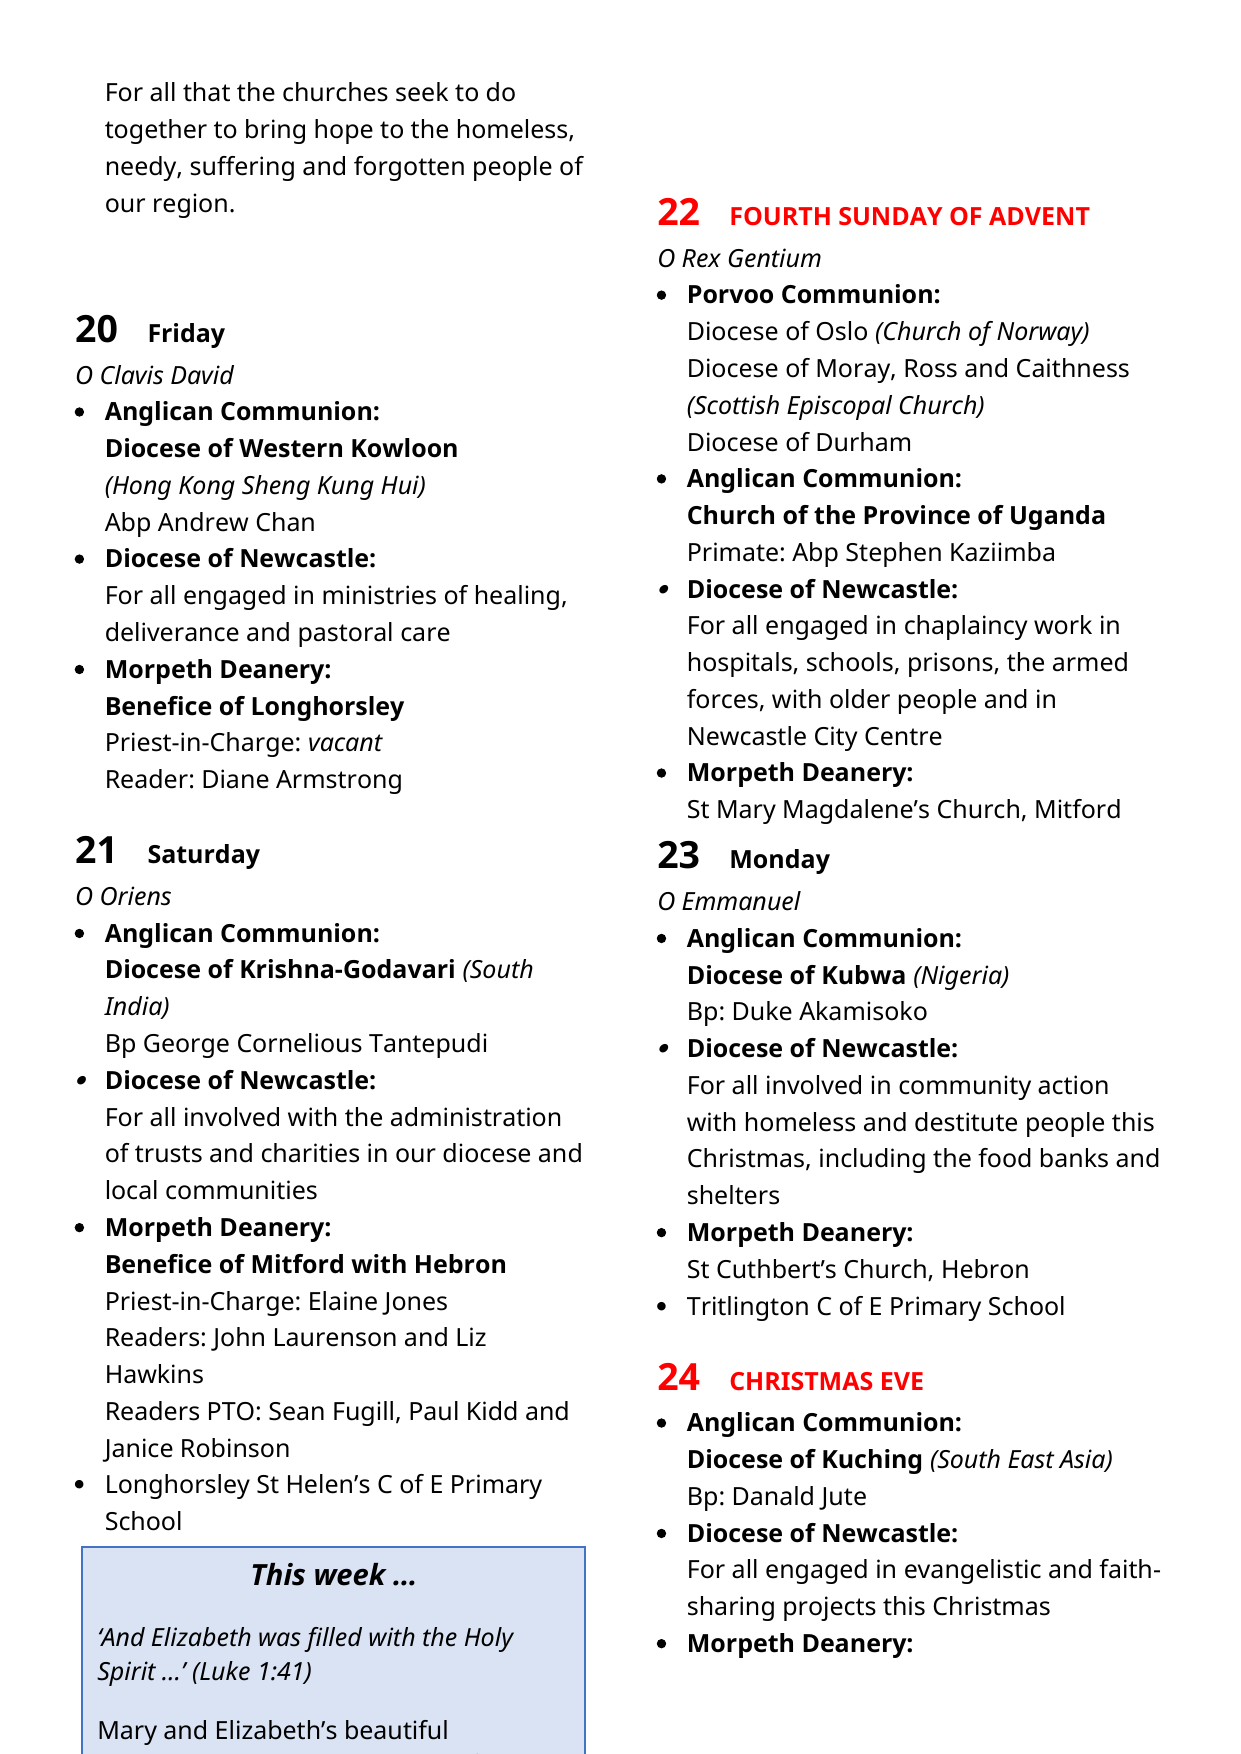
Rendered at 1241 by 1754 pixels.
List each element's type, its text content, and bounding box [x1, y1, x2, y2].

list Diocese of Durham [687, 424, 1165, 458]
list For all engaged in chaplaincy work in hospitals, schools, prisons, the armed forces, with older people and in Newcastle City Centre [687, 608, 1165, 752]
text 24 CHRISTMAS EVE [657, 1350, 1165, 1401]
list Priest-in-Charge: vacant [104, 725, 583, 759]
list Diocese of Moray, Ross and Caithness (Scottish Episcopal Church) [687, 351, 1165, 421]
list Diocese of Newcastle: [657, 1031, 1165, 1065]
list For all involved with the administration of trusts and charities in our diocese and local communities [104, 1099, 583, 1207]
list Anglican Communion: [657, 1405, 1165, 1439]
text O Oriens [75, 879, 583, 913]
list O Emmanuel [657, 884, 1165, 918]
list Readers: John Laurenson and Liz Hawkins [104, 1320, 583, 1391]
list Abp Andrew Chan [104, 504, 583, 538]
list Anglican Communion: [75, 915, 583, 949]
list (Hong Kong Sheng Kung Hui) [104, 468, 583, 502]
list For all engaged in evangelistic and faith-sharing projects this Christmas [687, 1552, 1165, 1623]
list Bp: Danald Jute [687, 1479, 1165, 1513]
list Church of the Province of Uganda [687, 498, 1165, 532]
text O Rex Gentium [657, 240, 1165, 274]
list Morpeth Deanery: [75, 651, 583, 686]
list Anglican Communion: [657, 921, 1165, 954]
list Morpeth Deanery: [75, 1209, 583, 1244]
list Diocese of Krishna-Godavari (South India) [104, 952, 583, 1023]
text O Clavis David [75, 357, 583, 391]
list Diocese of Newcastle: [657, 571, 1165, 605]
list Diocese of Western Kowloon [104, 431, 583, 465]
list Primate: Abp Stephen Kaziimba [687, 534, 1165, 568]
list Bp George Cornelious Tantepudi [104, 1026, 583, 1060]
list Diocese of Oslo (Church of Norway) [687, 314, 1165, 348]
list Morpeth Deanery: [657, 1626, 1165, 1660]
list Diocese of Newcastle: [75, 541, 583, 575]
list Priest-in-Charge: Elaine Jones [104, 1283, 583, 1317]
list Diocese of Kubwa (Nigeria) [687, 957, 1165, 991]
list Longhorsley St Helen’s C of E Primary School [75, 1467, 583, 1538]
list Benefice of Longhorsley [104, 688, 583, 722]
list Reader: Diane Armstrong [104, 762, 583, 796]
list Morpeth Deanery: [657, 755, 1165, 789]
list St Mary Magdalene’s Church, Mitford [687, 792, 1165, 826]
list St Cuthbert’s Church, Hebron [687, 1251, 1165, 1286]
list Anglican Communion: [657, 461, 1165, 495]
text 22 FOURTH SUNDAY OF ADVENT [657, 185, 1165, 236]
list Diocese of Newcastle: [657, 1515, 1165, 1549]
list Diocese of Kuching (South East Asia) [687, 1442, 1165, 1476]
list 23 Monday [657, 829, 1165, 880]
list Readers PTO: Sean Fugill, Paul Kidd and Janice Robinson [104, 1393, 583, 1464]
list Diocese of Newcastle: [75, 1062, 583, 1097]
list For all involved in community action with homeless and destitute people this Christmas, including the food banks and shelters [687, 1068, 1165, 1212]
text 20 Friday [75, 302, 583, 353]
list Porvoo Communion: [657, 277, 1165, 311]
list Benefice of Mitford with Hebron [104, 1246, 583, 1280]
list Tritlington C of E Primary School [657, 1288, 1165, 1322]
list For all engaged in ministries of healing, deliverance and pastoral care [104, 578, 583, 649]
list For all that the churches seek to do together to bring hope to the homeless, needy, suffering and forgotten people of our region. [104, 75, 583, 219]
list Morpeth Deanery: [657, 1215, 1165, 1249]
list Anglican Communion: [75, 394, 583, 428]
text 21 Saturday [75, 823, 583, 874]
list Bp: Duke Akamisoko [687, 994, 1165, 1028]
